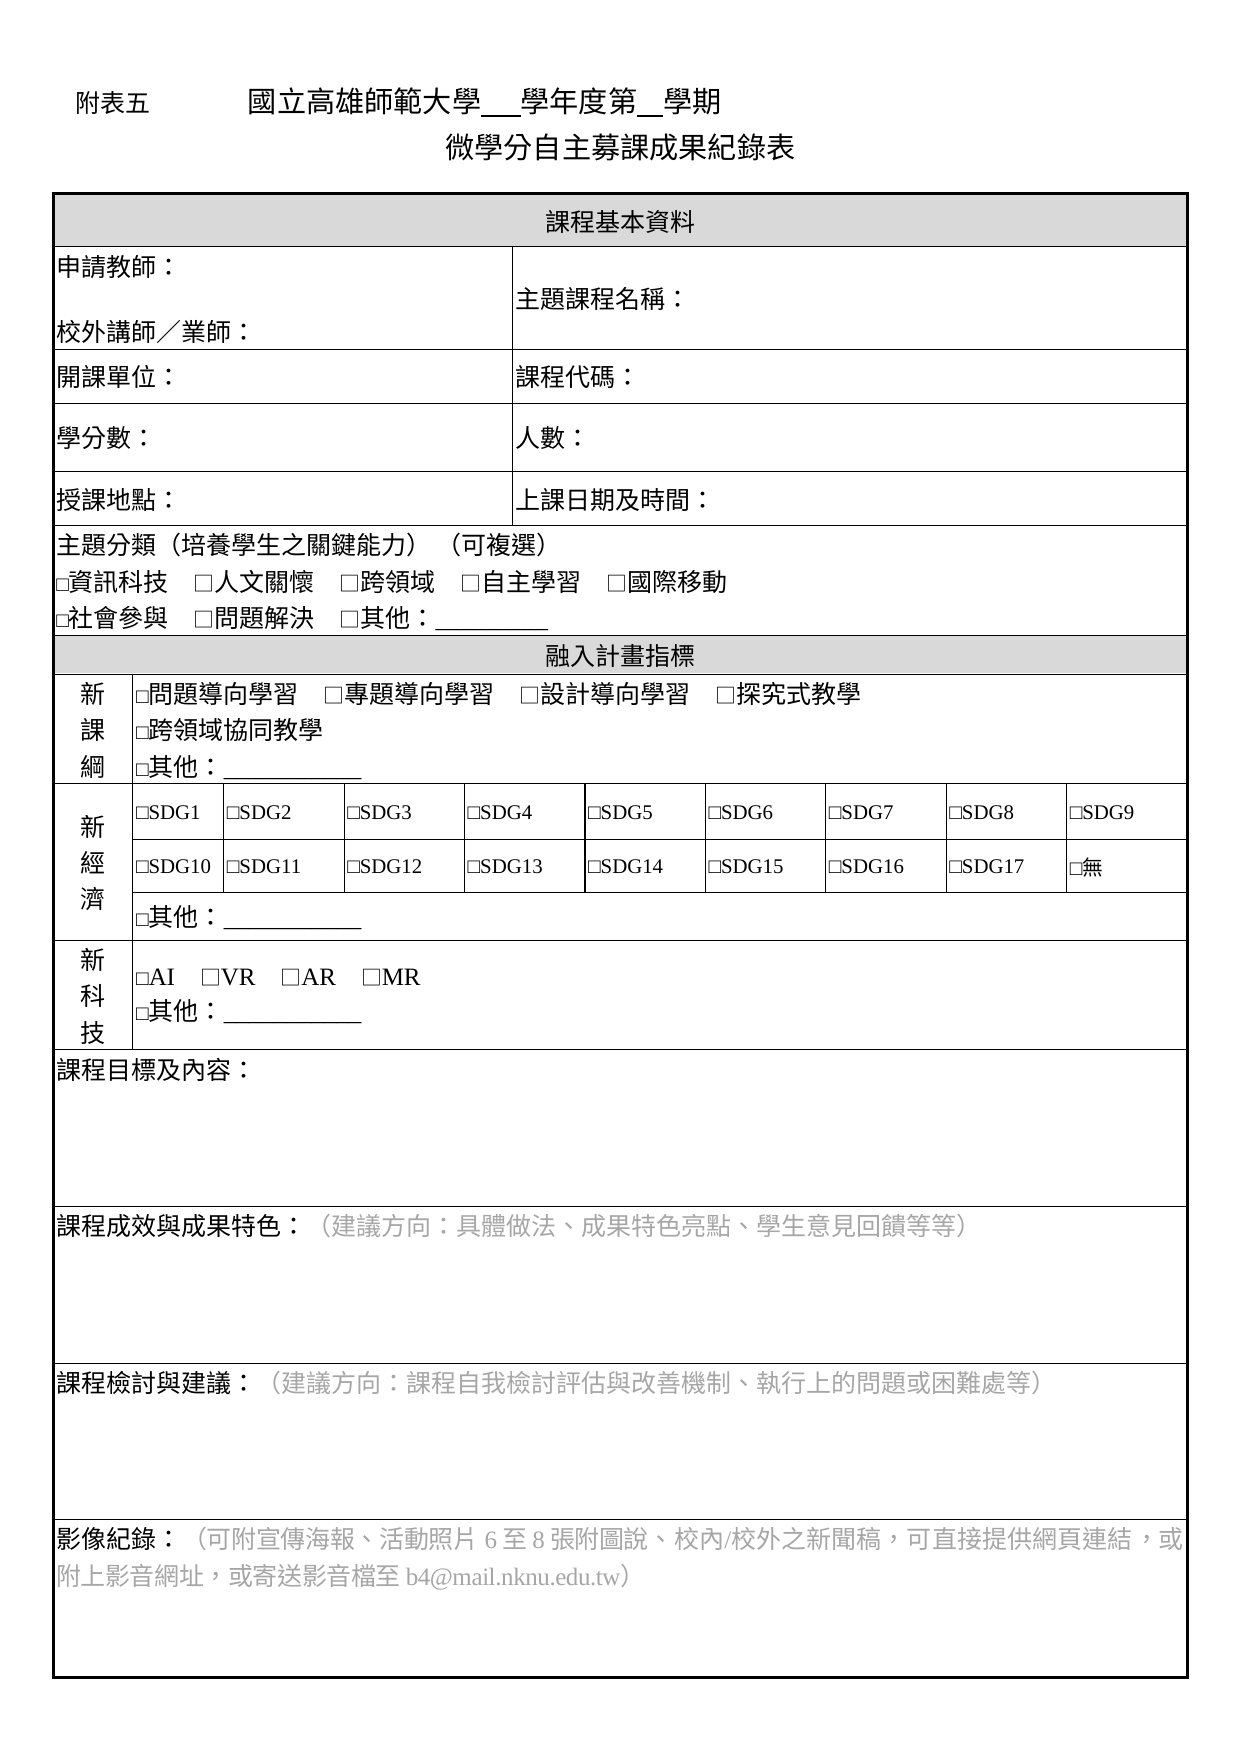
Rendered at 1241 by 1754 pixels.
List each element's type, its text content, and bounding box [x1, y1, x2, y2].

table_cell □SDG12 [345, 840, 464, 892]
table_cell □SDG9 [1067, 784, 1186, 839]
table_cell 影像紀錄：（可附宣傳海報、活動照片6至8張附圖說、校內/校外之新聞稿，可直接提供網頁連結，或附上影音網址，或寄送影音檔至b4@mail.nknu.edu.tw） [55, 1520, 1186, 1676]
table_cell □無 [1067, 840, 1186, 892]
table_cell 課程目標及內容： [55, 1050, 1186, 1206]
table_cell □SDG15 [706, 840, 825, 892]
table_cell □SDG14 [586, 840, 705, 892]
table_cell □SDG6 [706, 784, 825, 839]
table_cell □AI □VR □AR □MR □其他：___________ [133, 941, 1186, 1049]
table_cell □SDG4 [465, 784, 584, 839]
text 附表五 國立高雄師範大學 學年度第 學期 [75, 79, 1165, 121]
table_cell 新 課 綱 [55, 675, 132, 783]
table_cell □SDG1 [133, 784, 223, 839]
table_cell 授課地點： [55, 472, 512, 525]
table_cell 上課日期及時間： [513, 472, 1186, 525]
table_cell □SDG16 [826, 840, 946, 892]
table_cell □SDG3 [345, 784, 464, 839]
table_cell 新 經 濟 [55, 784, 132, 939]
table_cell 開課單位： [55, 350, 512, 403]
table_cell □SDG17 [947, 840, 1066, 892]
table_cell 主題分類（培養學生之關鍵能力） （可複選） □資訊科技 □人文關懷 □跨領域 □自主學習 □國際移動 □社會參與 □問題解決 □其他：_________ [55, 526, 1186, 634]
table_cell 課程代碼： [513, 350, 1186, 403]
table_cell □SDG5 [586, 784, 705, 839]
table_cell □SDG11 [224, 840, 344, 892]
table_cell □其他：___________ [133, 893, 1186, 939]
table_cell 主題課程名稱： [513, 247, 1186, 348]
table_cell □問題導向學習 □專題導向學習 □設計導向學習 □探究式教學 □跨領域協同教學 □其他：___________ [133, 675, 1186, 783]
table_cell □SDG7 [826, 784, 946, 839]
table_cell □SDG10 [133, 840, 223, 892]
table_cell 申請教師： 校外講師／業師： [55, 247, 512, 348]
table_header 課程基本資料 [55, 195, 1186, 246]
table_cell 課程成效與成果特色：（建議方向：具體做法、成果特色亮點、學生意見回饋等等） [55, 1207, 1186, 1362]
table_cell 融入計畫指標 [55, 636, 1186, 673]
table_cell 新 科 技 [55, 941, 132, 1049]
text 微學分自主募課成果紀錄表 [75, 125, 1165, 167]
table_cell 課程檢討與建議：（建議方向：課程自我檢討評估與改善機制、執行上的問題或困難處等） [55, 1364, 1186, 1519]
table_cell □SDG8 [947, 784, 1066, 839]
table_cell 人數： [513, 404, 1186, 471]
table_cell 學分數： [55, 404, 512, 471]
table_cell □SDG2 [224, 784, 344, 839]
table_cell □SDG13 [465, 840, 584, 892]
